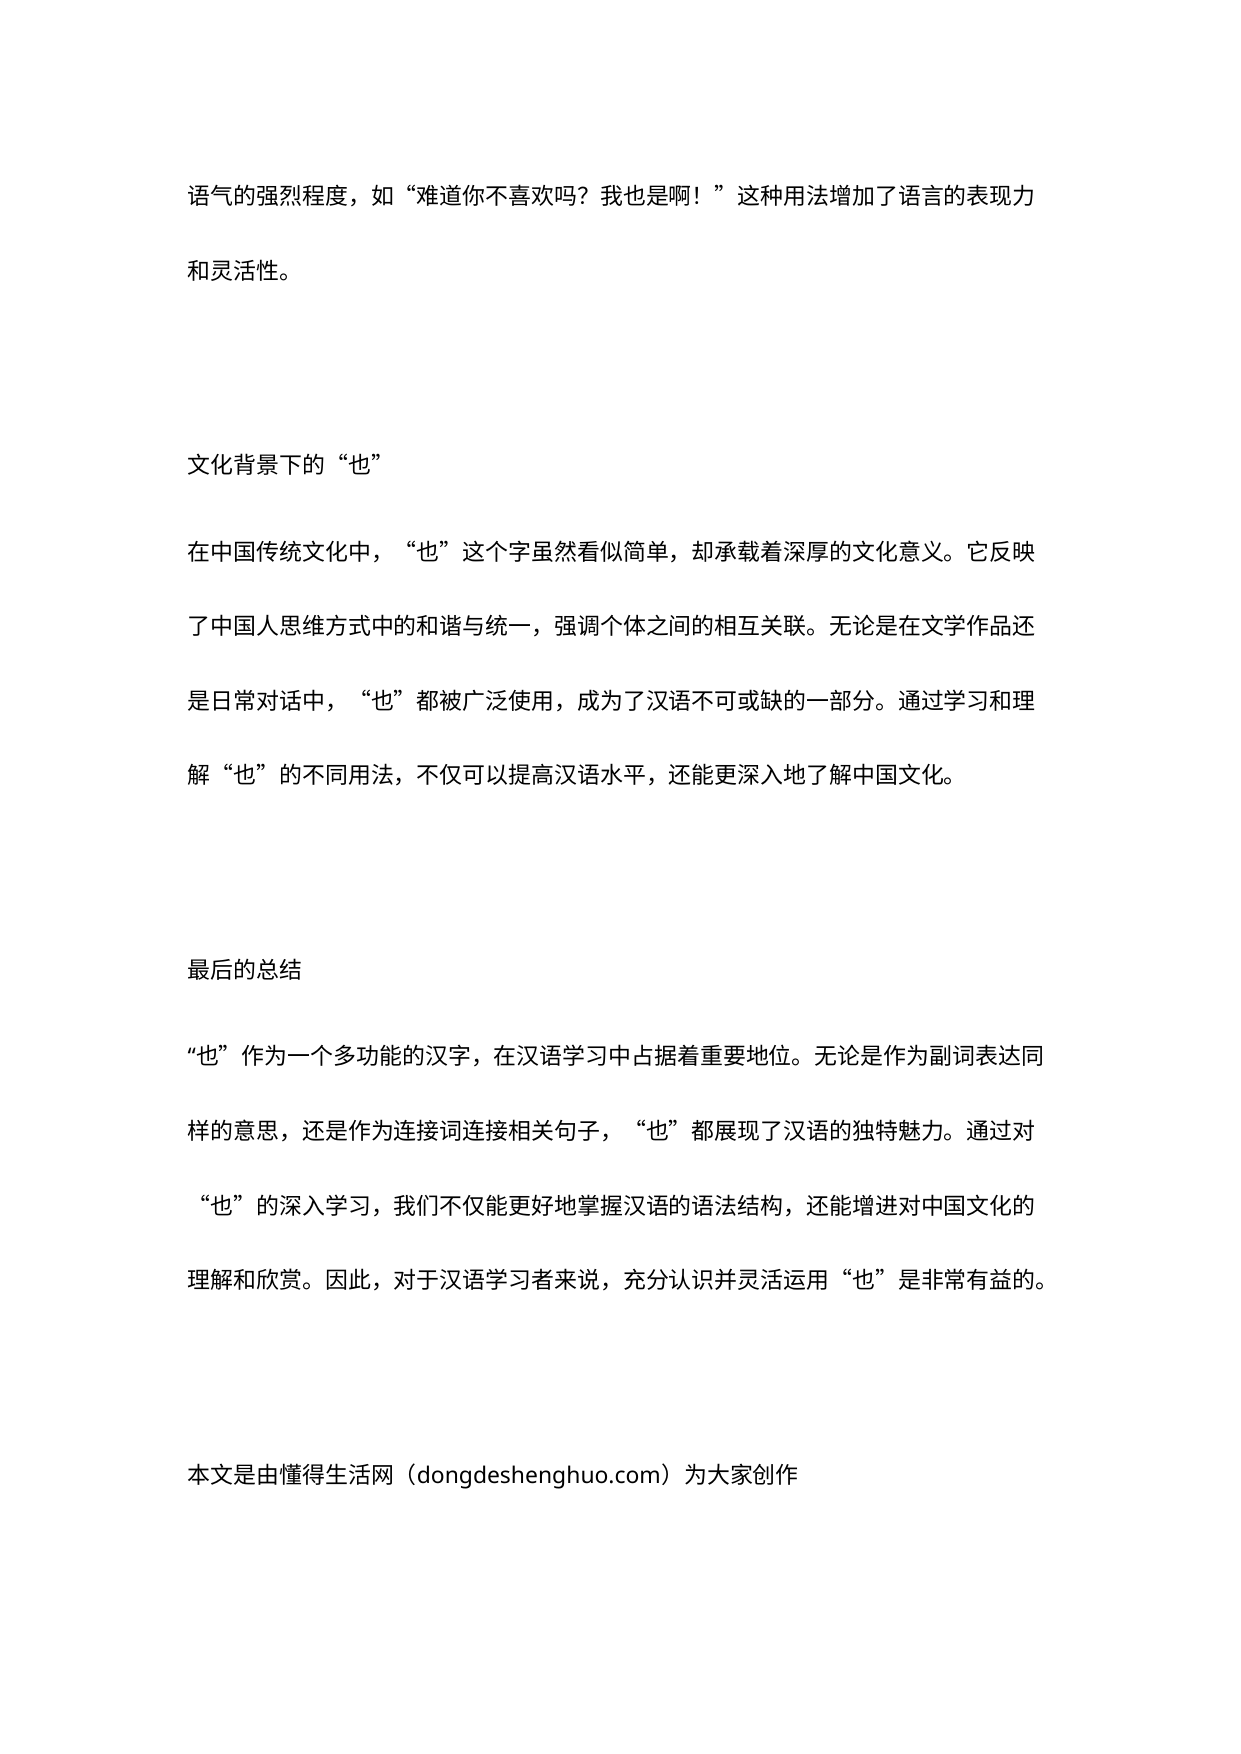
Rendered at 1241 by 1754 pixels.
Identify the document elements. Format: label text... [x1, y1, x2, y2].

text 文化背景下的“也” [187, 431, 1053, 496]
text “也”作为一个多功能的汉字，在汉语学习中占据着重要地位。无论是作为副词表达同样的意思，还是作为连接词连接相关句子，“也”都展现了汉语的独特魅力。通过对“也”的深入学习，我们不仅能更好地掌握汉语的语法结构，还能增进对中国文化的理解和欣赏。因此，对于汉语学习者来说，充分认识并灵活运用“也”是非常有益的。 [187, 1022, 1053, 1311]
text 最后的总结 [187, 936, 1053, 1001]
text 在中国传统文化中，“也”这个字虽然看似简单，却承载着深厚的文化意义。它反映了中国人思维方式中的和谐与统一，强调个体之间的相互关联。无论是在文学作品还是日常对话中，“也”都被广泛使用，成为了汉语不可或缺的一部分。通过学习和理解“也”的不同用法，不仅可以提高汉语水平，还能更深入地了解中国文化。 [187, 517, 1053, 807]
text 本文是由懂得生活网（dongdeshenghuo.com）为大家创作 [187, 1441, 1053, 1506]
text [187, 162, 1053, 302]
